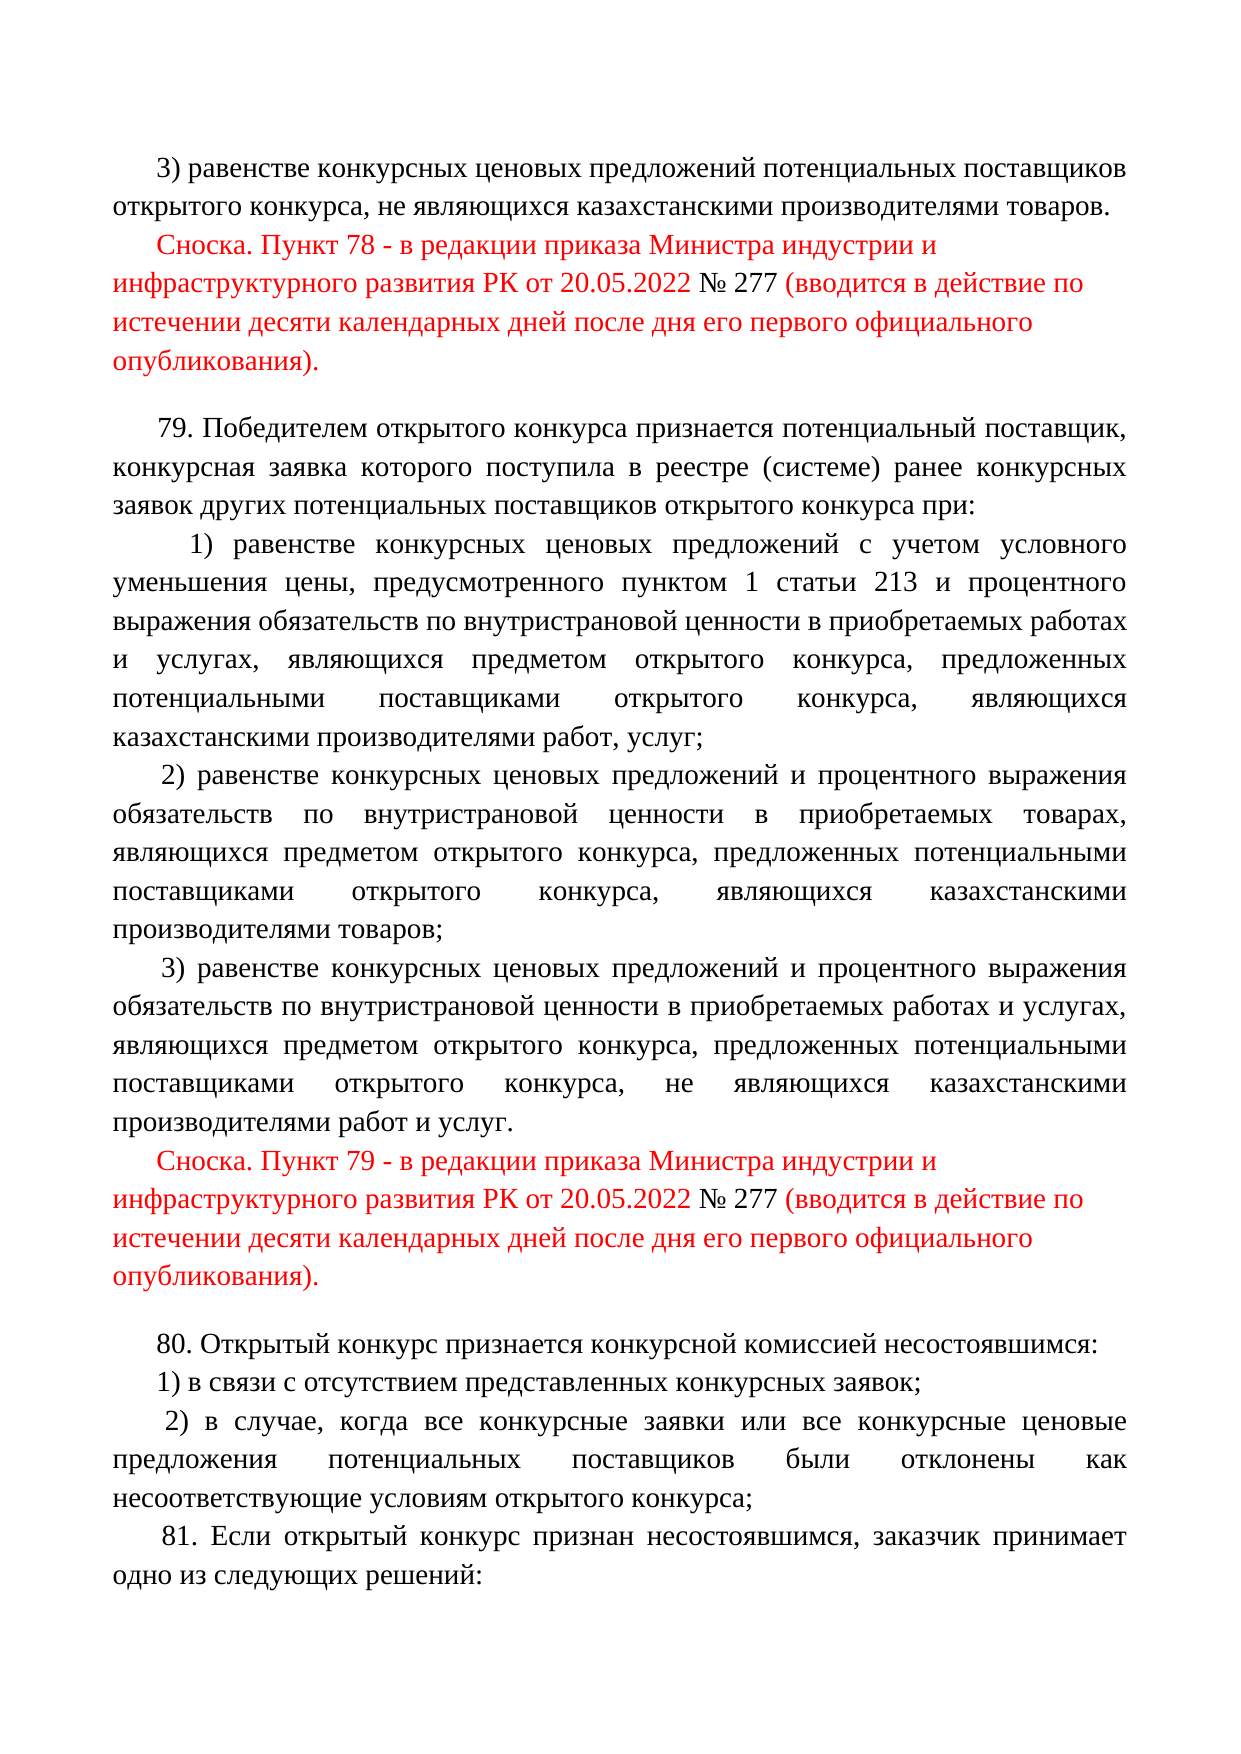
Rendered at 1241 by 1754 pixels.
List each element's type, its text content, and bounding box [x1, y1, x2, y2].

text Сноска. Пункт 78 - в редакции приказа Министра индустрии и инфраструктурного развития РК от 20.05.2022 № 277 (вводится в действие по истечении десяти календарных дней после дня его первого официального опубликования). [112, 227, 1128, 406]
text 81. Если открытый конкурс признан несостоявшимся, заказчик принимает одно из следующих решений: [112, 1518, 1128, 1591]
text 2) в случае, когда все конкурсные заявки или все конкурсные ценовые предложения потенциальных поставщиков были отклонены как несоответствующие условиям открытого конкурса; [112, 1403, 1128, 1513]
text 3) равенстве конкурсных ценовых предложений и процентного выражения обязательств по внутристрановой ценности в приобретаемых работах и услугах, являющихся предметом открытого конкурса, предложенных потенциальными поставщиками открытого конкурса, не являющихся казахстанскими производителями работ и услуг. [112, 950, 1128, 1138]
text Сноска. Пункт 79 - в редакции приказа Министра индустрии и инфраструктурного развития РК от 20.05.2022 № 277 (вводится в действие по истечении десяти календарных дней после дня его первого официального опубликования). [112, 1143, 1128, 1322]
text 2) равенстве конкурсных ценовых предложений и процентного выражения обязательств по внутристрановой ценности в приобретаемых товарах, являющихся предметом открытого конкурса, предложенных потенциальными поставщиками открытого конкурса, являющихся казахстанскими производителями товаров; [112, 757, 1128, 945]
text 1) равенстве конкурсных ценовых предложений с учетом условного уменьшения цены, предусмотренного пунктом 1 статьи 213 и процентного выражения обязательств по внутристрановой ценности в приобретаемых работах и услугах, являющихся предметом открытого конкурса, предложенных потенциальными поставщиками открытого конкурса, являющихся казахстанскими производителями работ, услуг; [112, 526, 1128, 752]
text 1) в связи с отсутствием представленных конкурсных заявок; [112, 1364, 1128, 1398]
text 79. Победителем открытого конкурса признается потенциальный поставщик, конкурсная заявка которого поступила в реестре (системе) ранее конкурсных заявок других потенциальных поставщиков открытого конкурса при: [112, 410, 1128, 521]
text 80. Открытый конкурс признается конкурсной комиссией несостоявшимся: [112, 1326, 1128, 1359]
text 3) равенстве конкурсных ценовых предложений потенциальных поставщиков открытого конкурса, не являющихся казахстанскими производителями товаров. [112, 150, 1128, 222]
